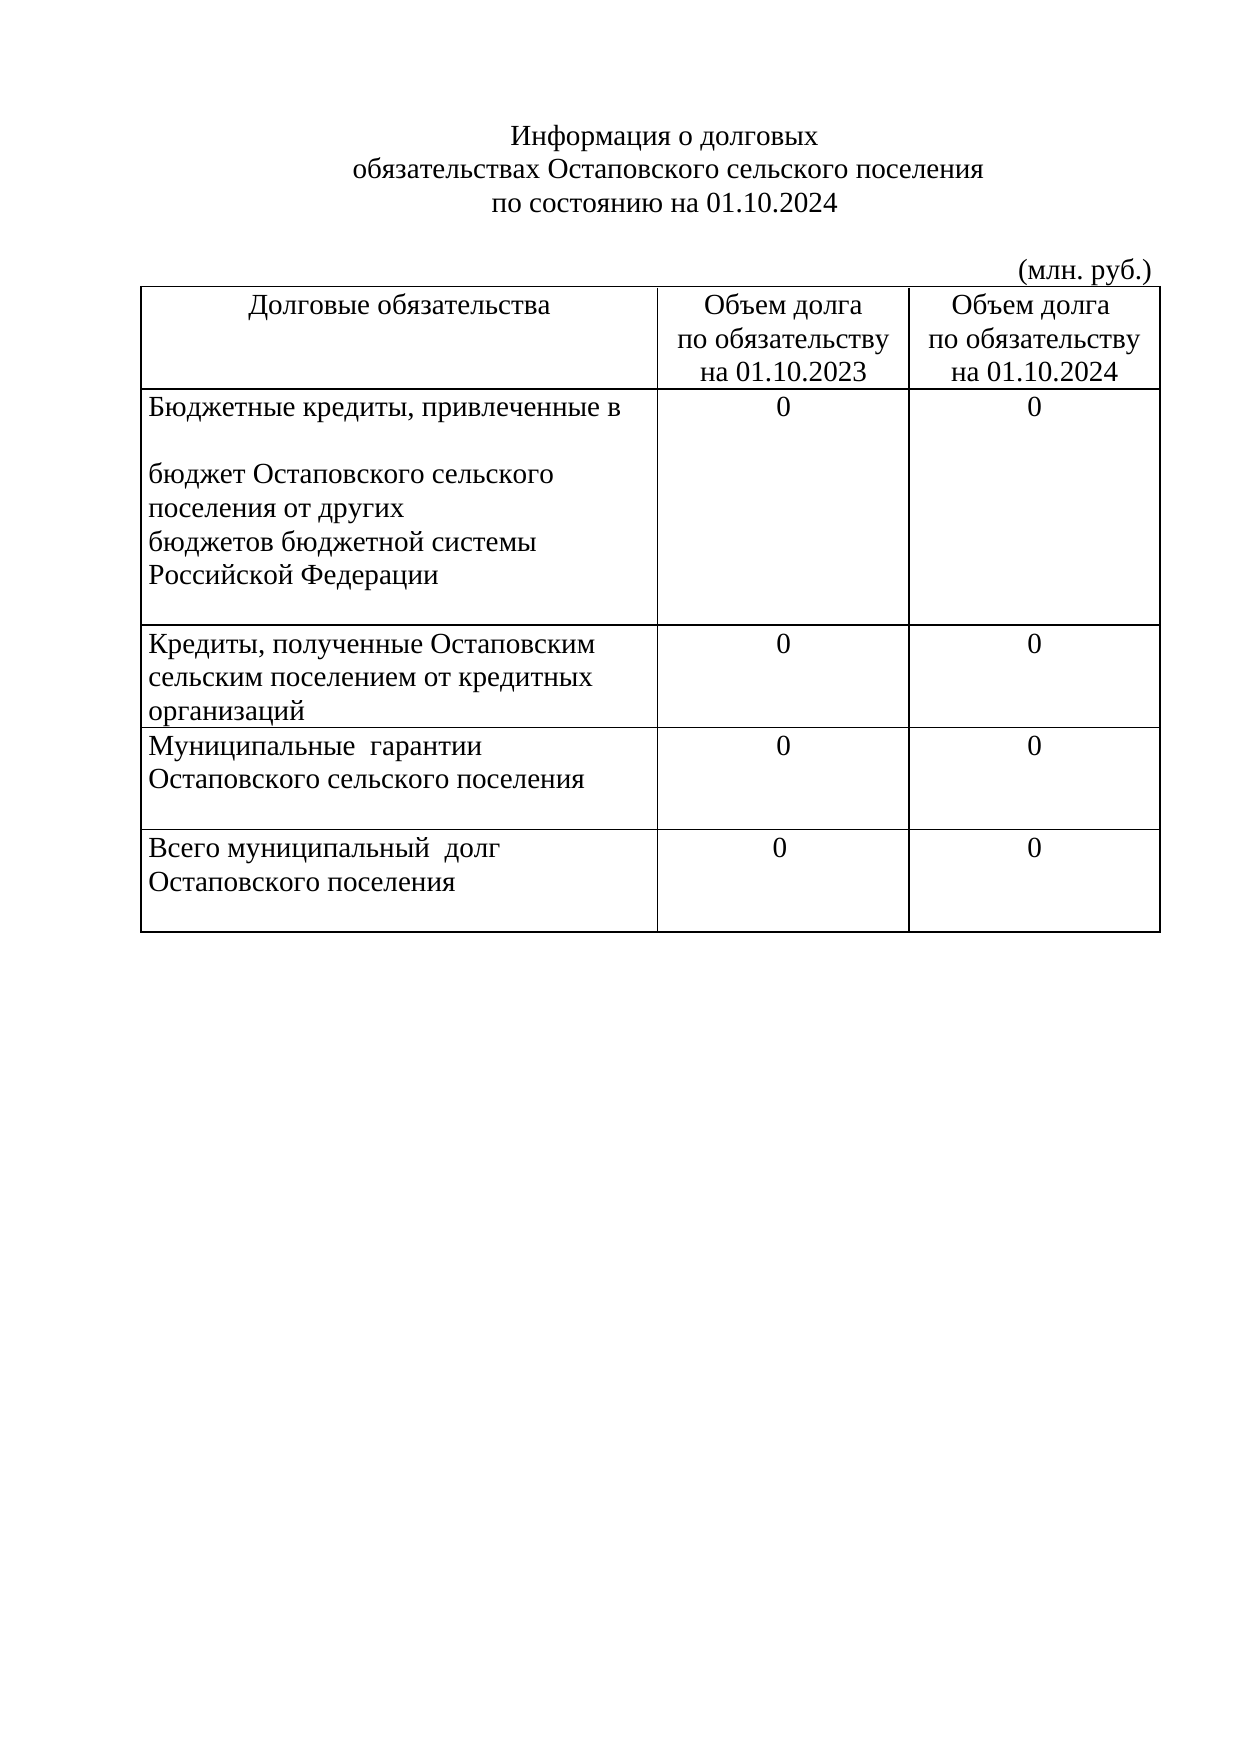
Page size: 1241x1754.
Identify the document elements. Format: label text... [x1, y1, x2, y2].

table_header Объем долга по обязательству на 01.10.2023 [658, 287, 909, 388]
table_header Объем долга по обязательству на 01.10.2024 [910, 287, 1159, 388]
table_cell 0 [910, 830, 1159, 931]
table_cell 0 [658, 830, 908, 931]
table_cell 0 [910, 626, 1159, 727]
table_cell Всего муниципальный долг Остаповского поселения [142, 830, 657, 931]
text по состоянию на 01.10.2024 [177, 185, 1152, 219]
table_cell 0 [910, 728, 1159, 829]
table_header Долговые обязательства [142, 287, 657, 388]
table_cell 0 [910, 390, 1159, 624]
table_cell Бюджетные кредиты, привлеченные в бюджет Остаповского сельского поселения от других бюджетов бюджетной системы Российской Федерации [142, 390, 657, 624]
table_cell 0 [658, 728, 908, 829]
table_cell 0 [658, 626, 908, 727]
text обязательствах Остаповского сельского поселения [177, 152, 1152, 185]
table_cell 0 [658, 390, 908, 624]
text Информация о долговых [177, 118, 1152, 152]
text (млн. руб.) [177, 252, 1152, 286]
table_cell Муниципальные гарантии Остаповского сельского поселения [142, 728, 657, 829]
table_cell Кредиты, полученные Остаповским сельским поселением от кредитных организаций [142, 626, 657, 727]
